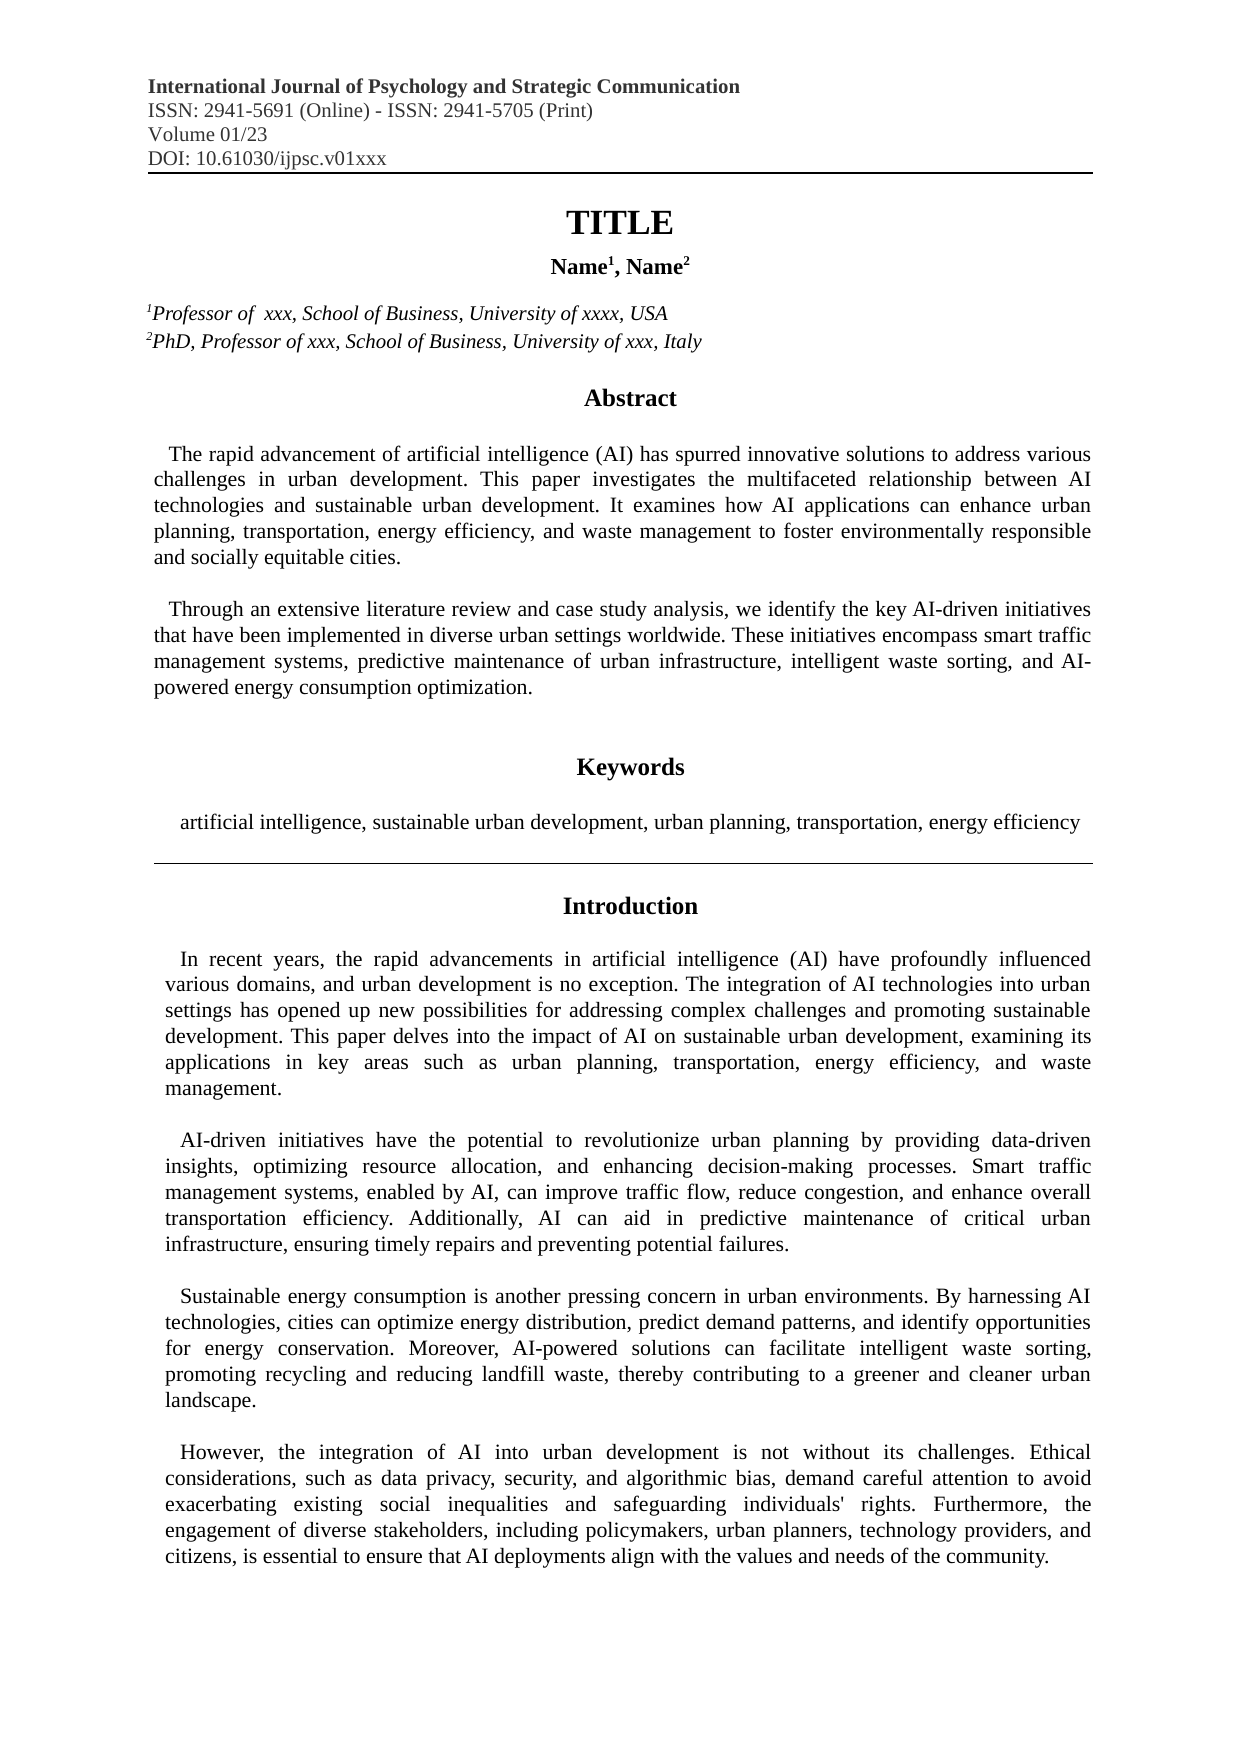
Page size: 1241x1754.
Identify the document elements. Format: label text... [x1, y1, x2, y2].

text artificial intelligence, sustainable urban development, urban planning, transportation, energy efficiency [153, 809, 1093, 834]
text Name1, Name2 [148, 253, 1093, 279]
subtitle Abstract [153, 383, 1093, 412]
text TITLE [148, 202, 1092, 242]
text Sustainable energy consumption is another pressing concern in urban environments. By harnessing AI technologies, cities can optimize energy distribution, predict demand patterns, and identify opportunities for energy conservation. Moreover, AI-powered solutions can facilitate intelligent waste sorting, promoting recycling and reducing landfill waste, thereby contributing to a greener and cleaner urban landscape. [165, 1283, 1093, 1412]
text Through an extensive literature review and case study analysis, we identify the key AI-driven initiatives that have been implemented in diverse urban settings worldwide. These initiatives encompass smart traffic management systems, predictive maintenance of urban infrastructure, intelligent waste sorting, and AI-powered energy consumption optimization. [153, 596, 1093, 699]
text However, the integration of AI into urban development is not without its challenges. Ethical considerations, such as data privacy, security, and algorithmic bias, demand careful attention to avoid exacerbating existing social inequalities and safeguarding individuals' rights. Furthermore, the engagement of diverse stakeholders, including policymakers, urban planners, technology providers, and citizens, is essential to ensure that AI deployments align with the values and needs of the community. [165, 1439, 1093, 1568]
subtitle Introduction [153, 891, 1093, 919]
text AI-driven initiatives have the potential to revolutionize urban planning by providing data-driven insights, optimizing resource allocation, and enhancing decision-making processes. Smart traffic management systems, enabled by AI, can improve traffic flow, reduce congestion, and enhance overall transportation efficiency. Additionally, AI can aid in predictive maintenance of critical urban infrastructure, ensuring timely repairs and preventing potential failures. [165, 1127, 1093, 1256]
subtitle Keywords [153, 752, 1093, 781]
text 2PhD, Professor of xxx, School of Business, University of xxx, Italy [146, 329, 1093, 353]
text 1Professor of xxx, School of Business, University of xxxx, USA [146, 301, 1093, 325]
text In recent years, the rapid advancements in artificial intelligence (AI) have profoundly influenced various domains, and urban development is no exception. The integration of AI technologies into urban settings has opened up new possibilities for addressing complex challenges and promoting sustainable development. This paper delves into the impact of AI on sustainable urban development, examining its applications in key areas such as urban planning, transportation, energy efficiency, and waste management. [165, 946, 1093, 1100]
text The rapid advancement of artificial intelligence (AI) has spurred innovative solutions to address various challenges in urban development. This paper investigates the multifaceted relationship between AI technologies and sustainable urban development. It examines how AI applications can enhance urban planning, transportation, energy efficiency, and waste management to foster environmentally responsible and socially equitable cities. [153, 441, 1093, 569]
